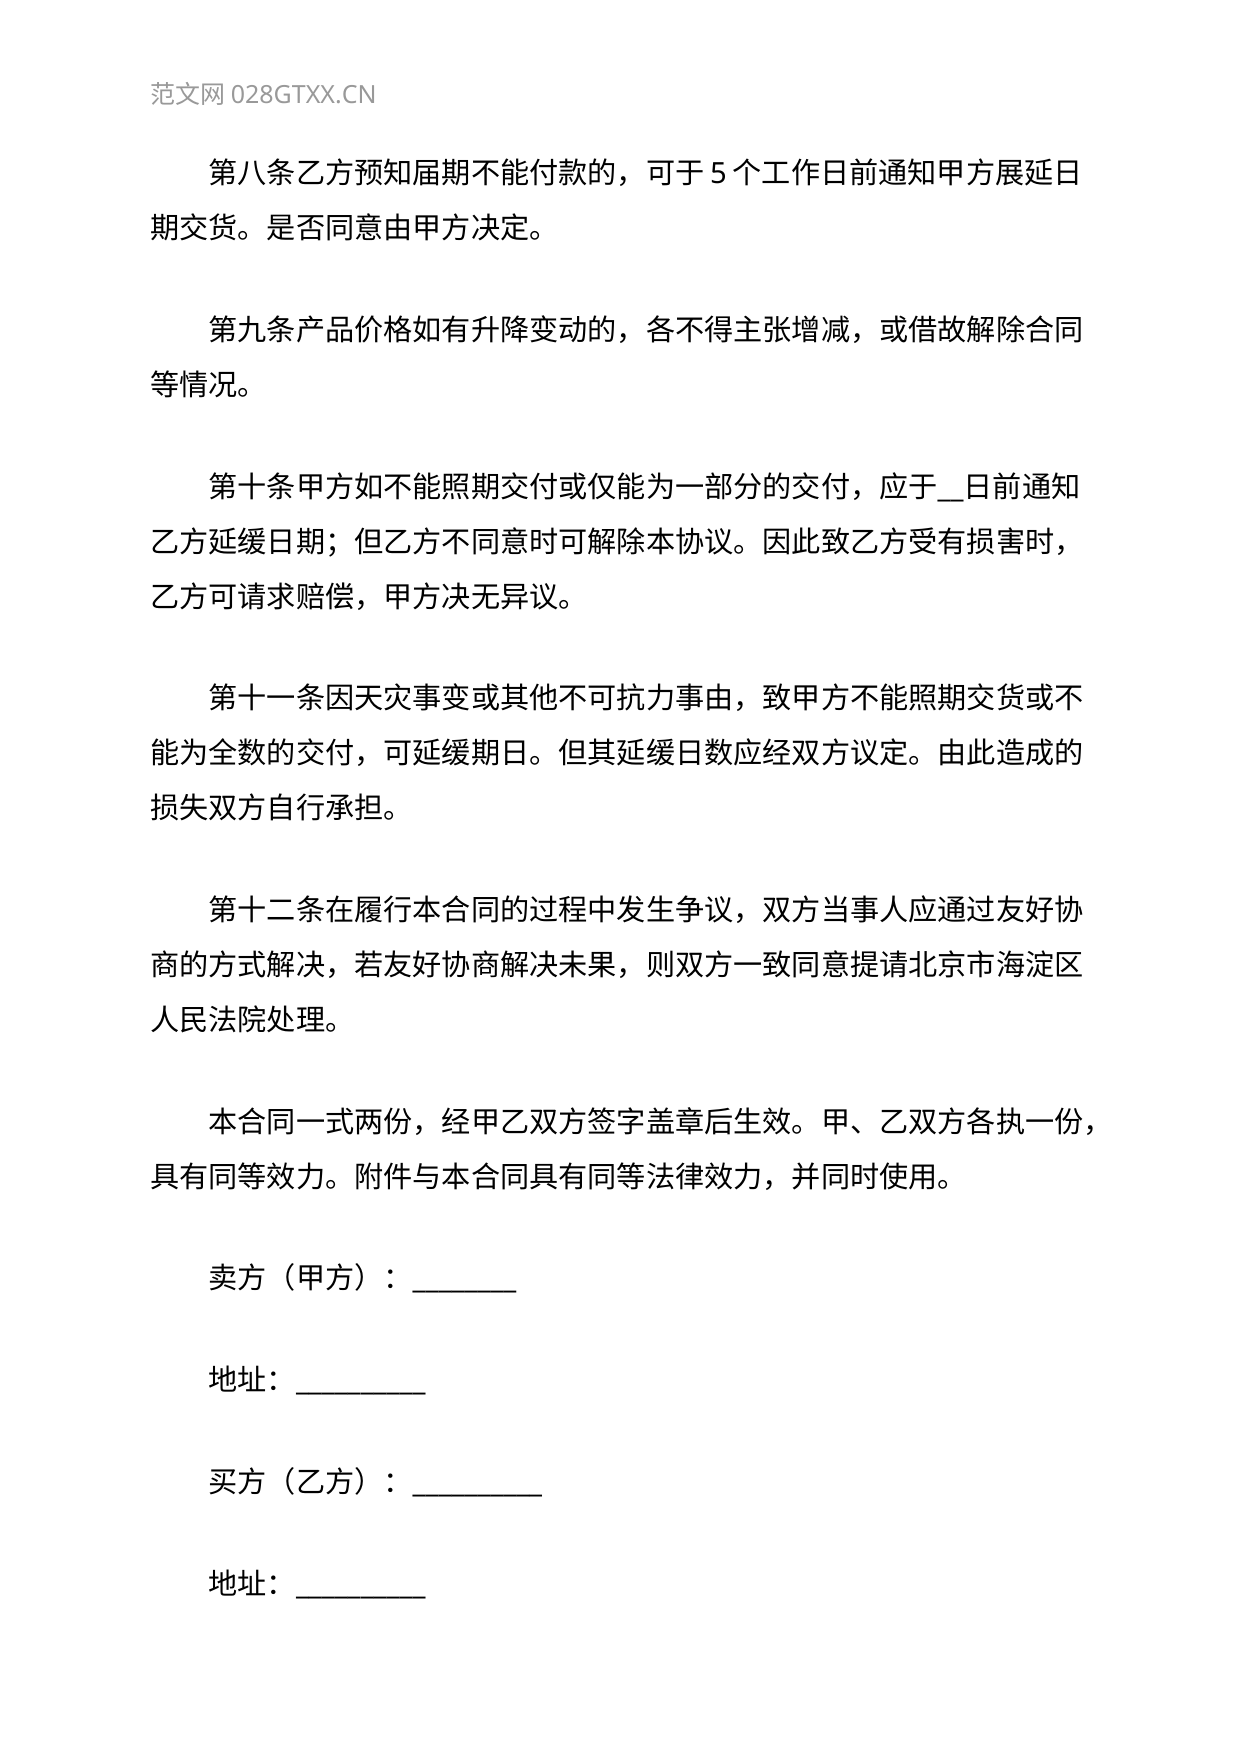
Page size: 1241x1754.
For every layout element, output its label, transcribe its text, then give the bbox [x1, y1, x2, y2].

text 第十一条因天灾事变或其他不可抗力事由，致甲方不能照期交货或不能为全数的交付，可延缓期日。但其延缓日数应经双方议定。由此造成的损失双方自行承担。 [150, 675, 1090, 827]
text 本合同一式两份，经甲乙双方签字盖章后生效。甲、乙双方各执一份，具有同等效力。附件与本合同具有同等法律效力，并同时使用。 [150, 1098, 1090, 1195]
text 第九条产品价格如有升降变动的，各不得主张增减，或借故解除合同等情况。 [150, 307, 1090, 404]
text 第八条乙方预知届期不能付款的，可于5个工作日前通知甲方展延日期交货。是否同意由甲方决定。 [150, 150, 1090, 247]
text 卖方（甲方）：________ [150, 1255, 1090, 1297]
text 买方（乙方）：__________ [150, 1459, 1090, 1501]
text 地址：__________ [150, 1357, 1090, 1399]
text 地址：__________ [150, 1561, 1090, 1603]
text 第十二条在履行本合同的过程中发生争议，双方当事人应通过友好协商的方式解决，若友好协商解决未果，则双方一致同意提请北京市海淀区人民法院处理。 [150, 887, 1090, 1039]
text 第十条甲方如不能照期交付或仅能为一部分的交付，应于__日前通知乙方延缓日期；但乙方不同意时可解除本协议。因此致乙方受有损害时，乙方可请求赔偿，甲方决无异议。 [150, 463, 1090, 616]
